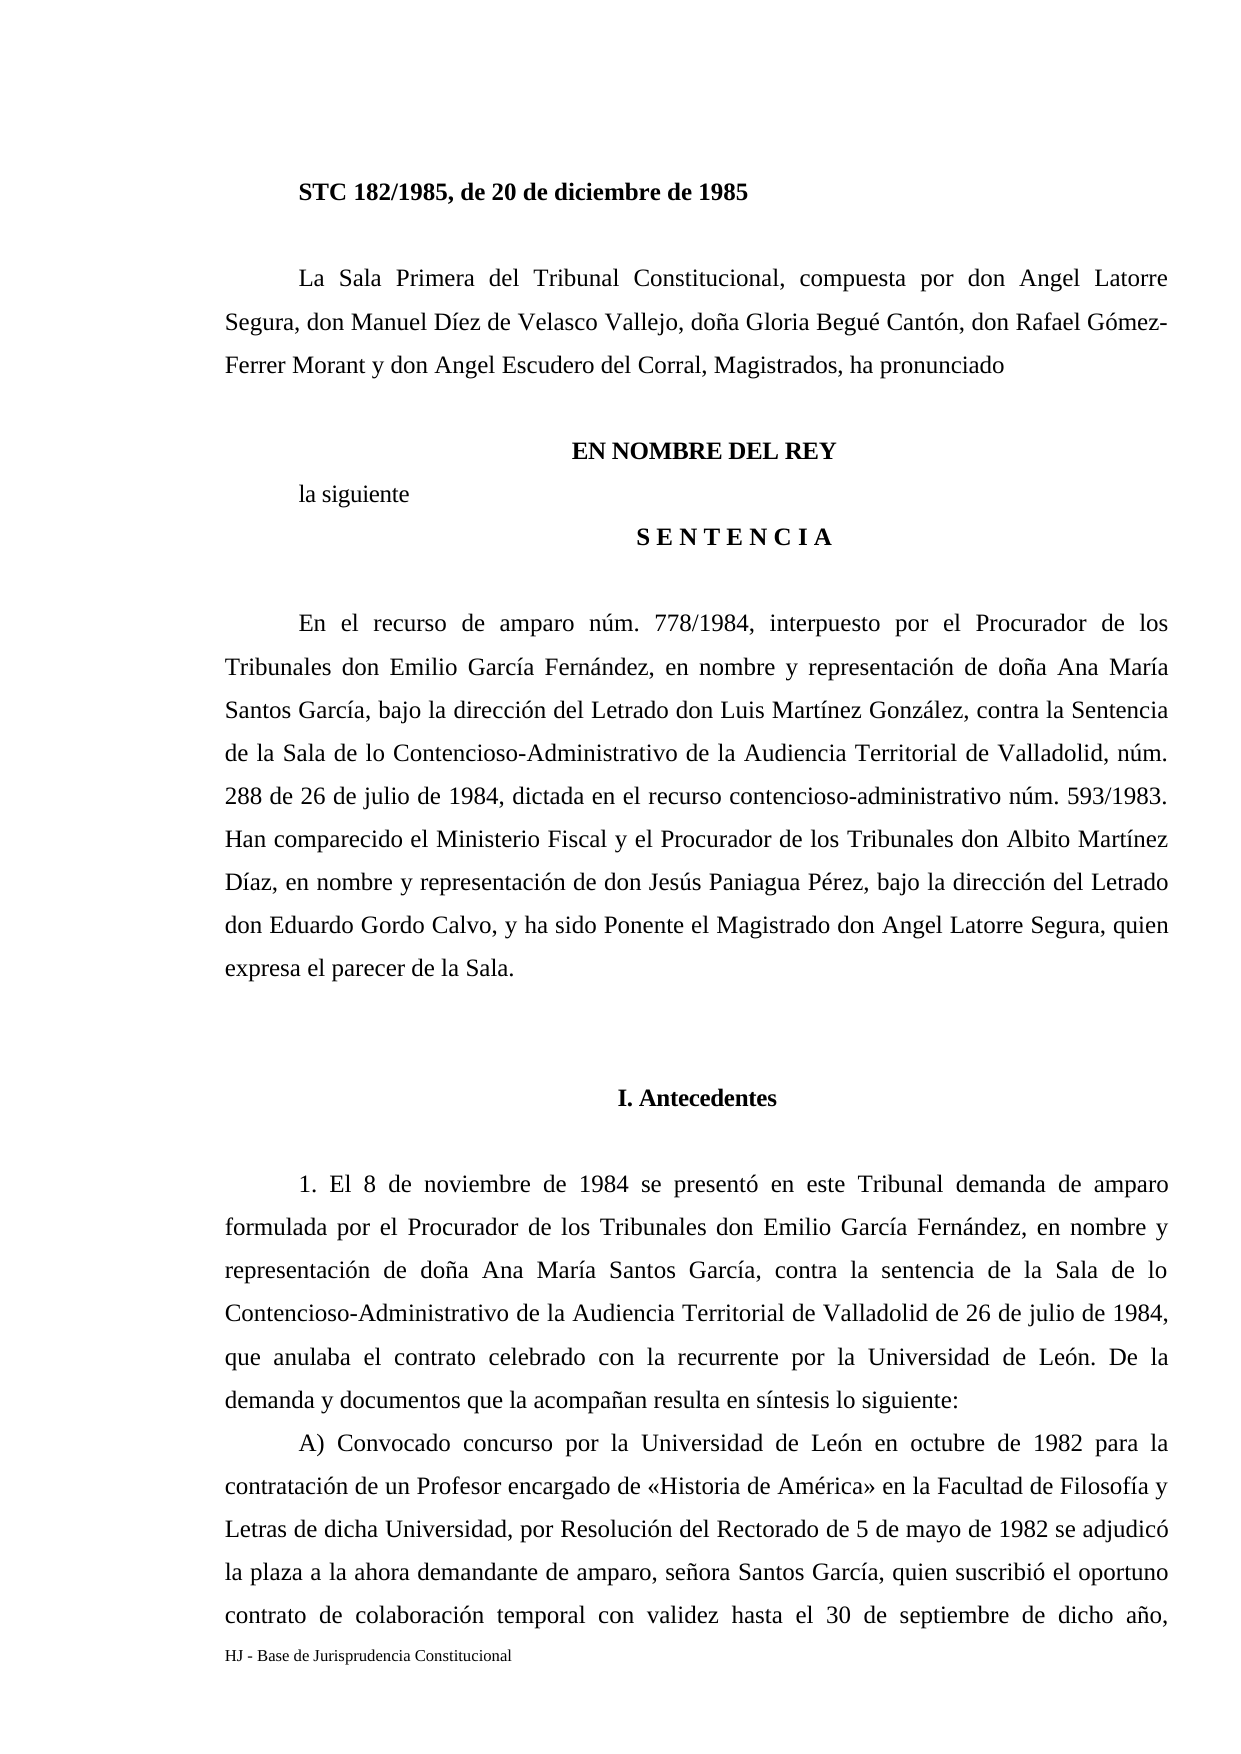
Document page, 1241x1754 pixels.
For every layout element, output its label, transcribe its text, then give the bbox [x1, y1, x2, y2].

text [224, 1428, 1169, 1629]
text La Sala Primera del Tribunal Constitucional, compuesta por don Angel Latorre Segura, don Manuel Díez de Velasco Vallejo, doña Gloria Begué Cantón, don Rafael Gómez-Ferrer Morant y don Angel Escudero del Corral, Magistrados, ha pronunciado [224, 263, 1169, 378]
text S E N T E N C I A [224, 522, 1169, 551]
text I. Antecedentes [224, 1083, 1169, 1112]
text 1. El 8 de noviembre de 1984 se presentó en este Tribunal demanda de amparo formulada por el Procurador de los Tribunales don Emilio García Fernández, en nombre y representación de doña Ana María Santos García, contra la sentencia de la Sala de lo Contencioso-Administrativo de la Audiencia Territorial de Valladolid de 26 de julio de 1984, que anulaba el contrato celebrado con la recurrente por la Universidad de León. De la demanda y documentos que la acompañan resulta en síntesis lo siguiente: [224, 1169, 1169, 1413]
text la siguiente [224, 479, 1110, 508]
text EN NOMBRE DEL REY [224, 436, 1110, 465]
text En el recurso de amparo núm. 778/1984, interpuesto por el Procurador de los Tribunales don Emilio García Fernández, en nombre y representación de doña Ana María Santos García, bajo la dirección del Letrado don Luis Martínez González, contra la Sentencia de la Sala de lo Contencioso-Administrativo de la Audiencia Territorial de Valladolid, núm. 288 de 26 de julio de 1984, dictada en el recurso contencioso-administrativo núm. 593/1983. Han comparecido el Ministerio Fiscal y el Procurador de los Tribunales don Albito Martínez Díaz, en nombre y representación de don Jesús Paniagua Pérez, bajo la dirección del Letrado don Eduardo Gordo Calvo, y ha sido Ponente el Magistrado don Angel Latorre Segura, quien expresa el parecer de la Sala. [224, 608, 1169, 982]
text STC 182/1985, de 20 de diciembre de 1985 [224, 177, 1169, 206]
